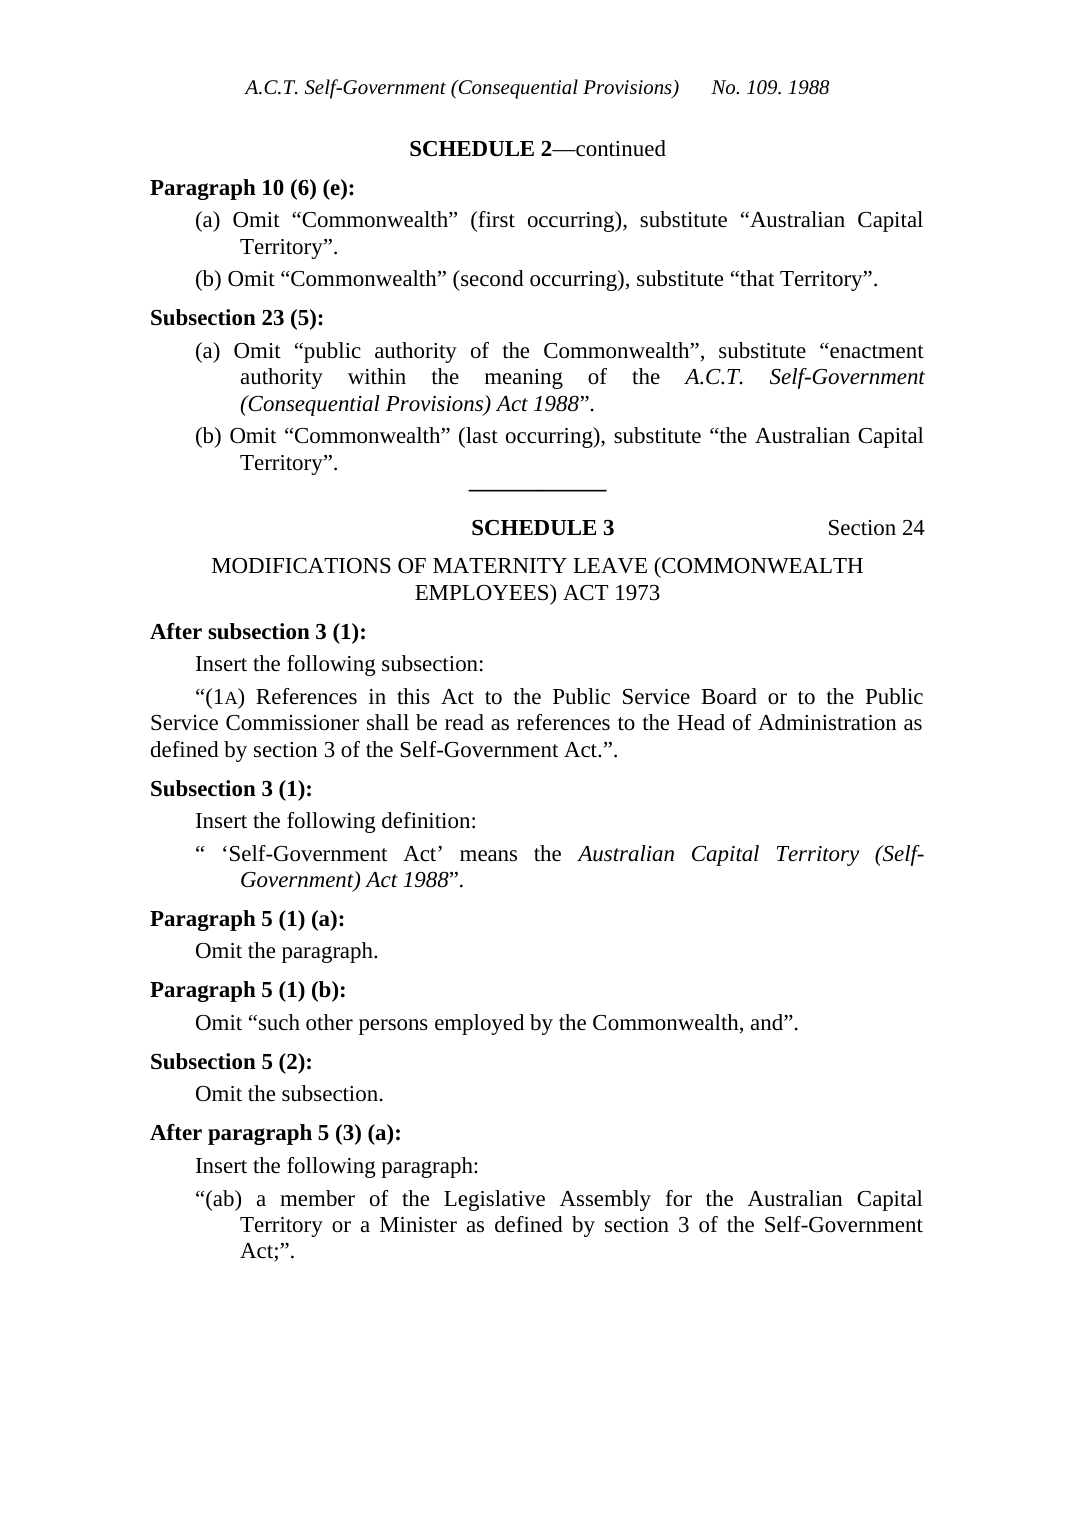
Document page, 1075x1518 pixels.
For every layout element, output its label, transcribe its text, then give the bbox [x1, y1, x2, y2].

text MODIFICATIONS OF MATERNITY LEAVE (COMMONWEALTH EMPLOYEES) ACT 1973 [150, 553, 925, 605]
text (b) Omit “Commonwealth” (last occurring), substitute “the Australian Capital Territory”. [195, 422, 925, 475]
text Omit the paragraph. [150, 938, 925, 964]
text (a) Omit “public authority of the Commonwealth”, substitute “enactment authority within the meaning of the A.C.T. Self-Government (Consequential Provisions) Act 1988”. [195, 337, 925, 416]
text Insert the following definition: [150, 807, 925, 833]
text After subsection 3 (1): [150, 618, 925, 644]
text Paragraph 5 (1) (b): [150, 976, 925, 1003]
text (b) Omit “Commonwealth” (second occurring), substitute “that Territory”. [195, 265, 925, 292]
text SCHEDULE 2—continued [150, 135, 925, 161]
text Paragraph 10 (6) (e): [150, 174, 925, 200]
text Insert the following subsection: [150, 650, 925, 677]
text —————— [150, 475, 925, 501]
text Omit the subsection. [150, 1081, 925, 1107]
text Omit “such other persons employed by the Commonwealth, and”. [150, 1009, 925, 1035]
text “(1a) References in this Act to the Public Service Board or to the Public Service Commissioner shall be read as references to the Head of Administration as defined by section 3 of the Self-Government Act.”. [150, 683, 925, 762]
text Insert the following paragraph: [150, 1152, 925, 1178]
text “ ‘Self-Government Act’ means the Australian Capital Territory (Self-Government) Act 1988”. [195, 840, 925, 892]
text Subsection 3 (1): [150, 774, 925, 801]
text Paragraph 5 (1) (a): [150, 905, 925, 931]
text Subsection 5 (2): [150, 1048, 925, 1074]
text SCHEDULE 3 Section 24 [150, 514, 925, 540]
text Subsection 23 (5): [150, 304, 925, 331]
text “(ab) a member of the Legislative Assembly for the Australian Capital Territory or a Minister as defined by section 3 of the Self-Government Act;”. [195, 1184, 925, 1264]
text (a) Omit “Commonwealth” (first occurring), substitute “Australian Capital Territory”. [195, 206, 925, 259]
text After paragraph 5 (3) (a): [150, 1119, 925, 1146]
